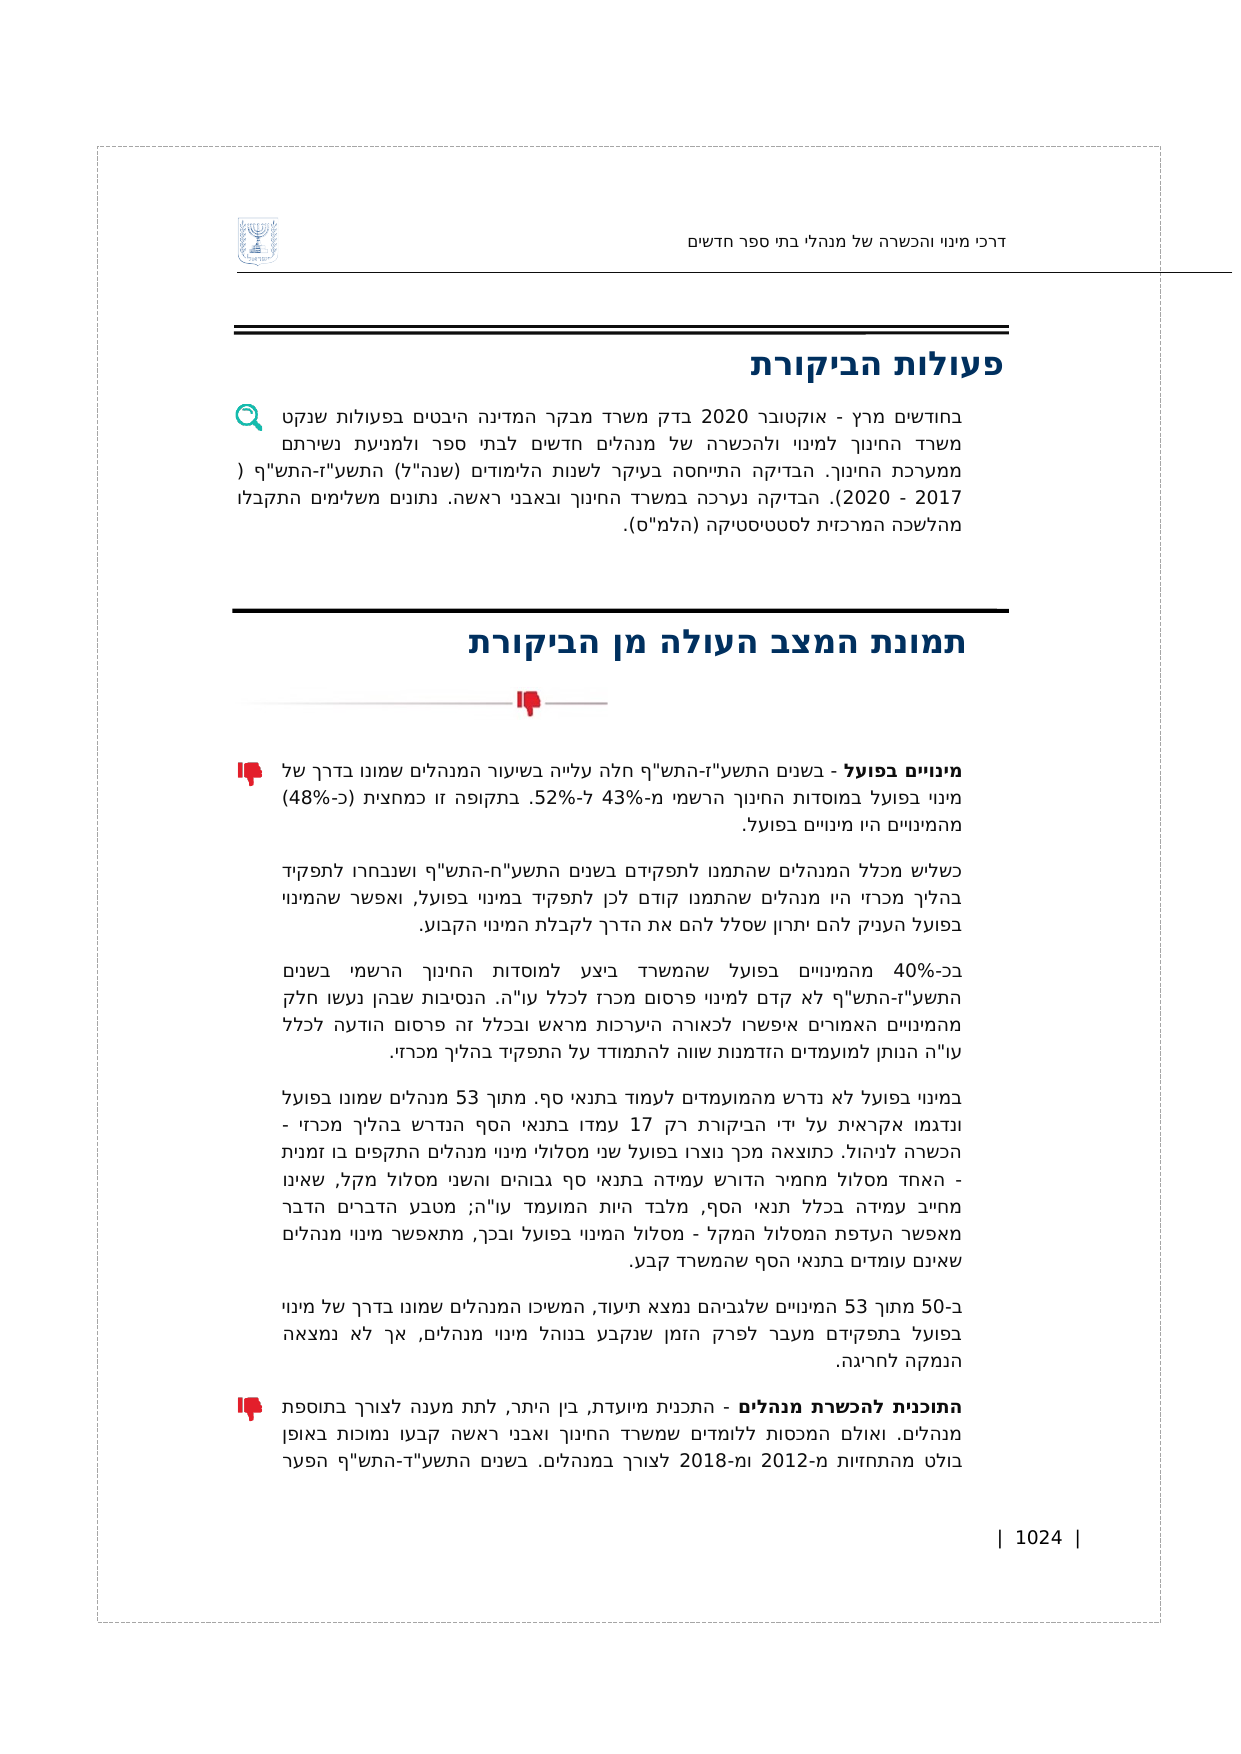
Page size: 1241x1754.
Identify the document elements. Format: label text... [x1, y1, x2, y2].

picture [236, 760, 263, 788]
text במינוי בפועל לא נדרש מהמועמדים לעמוד בתנאי סף. מתוך 53 מנהלים שמונו בפועל ונדגמו אקראית על ידי הביקורת רק 17 עמדו בתנאי הסף הנדרש בהליך מכרזי - הכשרה לניהול. כתוצאה מכך נוצרו בפועל שני מסלולי מינוי מנהלים התקפים בו זמנית - האחד מסלול מחמיר הדורש עמידה בתנאי סף גבוהים והשני מסלול מקל, שאינו מחייב עמידה בכלל תנאי הסף, מלבד היות המועמד עו"ה; מטבע הדברים הדבר מאפשר העדפת המסלול המקל - מסלול המינוי בפועל ובכך, מתאפשר מינוי מנהלים שאינם עומדים בתנאי הסף שהמשרד קבע. [236, 1083, 963, 1273]
text כשליש מכלל המנהלים שהתמנו לתפקידם בשנים התשע"ח-התש"ף ושנבחרו לתפקיד בהליך מכרזי היו מנהלים שהתמנו קודם לכן לתפקיד במינוי בפועל, ואפשר שהמינוי בפועל העניק להם יתרון שסלל להם את הדרך לקבלת המינוי הקבוע. [236, 856, 963, 937]
text פעולות הביקורת [236, 344, 1004, 383]
text ב-50 מתוך 53 המינויים שלגביהם נמצא תיעוד, המשיכו המנהלים שמונו בדרך של מינוי בפועל בתפקידם מעבר לפרק הזמן שנקבע בנוהל מינוי מנהלים, אך לא נמצאה הנמקה לחריגה. [236, 1291, 963, 1373]
picture [236, 1396, 263, 1423]
text מינויים בפועל - בשנים התשע"ז-התש"ף חלה עלייה בשיעור המנהלים שמונו בדרך של מינוי בפועל במוסדות החינוך הרשמי מ-43% ל-52%. בתקופה זו כמחצית (כ-48%) מהמינויים היו מינויים בפועל. [236, 756, 963, 837]
text בחודשים מרץ - אוקטובר 2020 בדק משרד מבקר המדינה היבטים בפעולות שנקט משרד החינוך למינוי ולהכשרה של מנהלים חדשים לבתי ספר ולמניעת נשירתם ממערכת החינוך. הבדיקה התייחסה בעיקר לשנות הלימודים (שנה"ל) התשע"ז-התש"ף (2017 - 2020). הבדיקה נערכה במשרד החינוך ובאבני ראשה. נתונים משלימים התקבלו מהלשכה המרכזית לסטטיסטיקה (הלמ"ס). [236, 402, 963, 537]
picture [235, 687, 608, 720]
text בכ-40% מהמינויים בפועל שהמשרד ביצע למוסדות החינוך הרשמי בשנים התשע"ז-התש"ף לא קדם למינוי פרסום מכרז לכלל עו"ה. הנסיבות שבהן נעשו חלק מהמינויים האמורים איפשרו לכאורה היערכות מראש ובכלל זה פרסום הודעה לכלל עו"ה הנותן למועמדים הזדמנות שווה להתמודד על התפקיד בהליך מכרזי. [236, 956, 963, 1064]
picture [235, 404, 263, 431]
